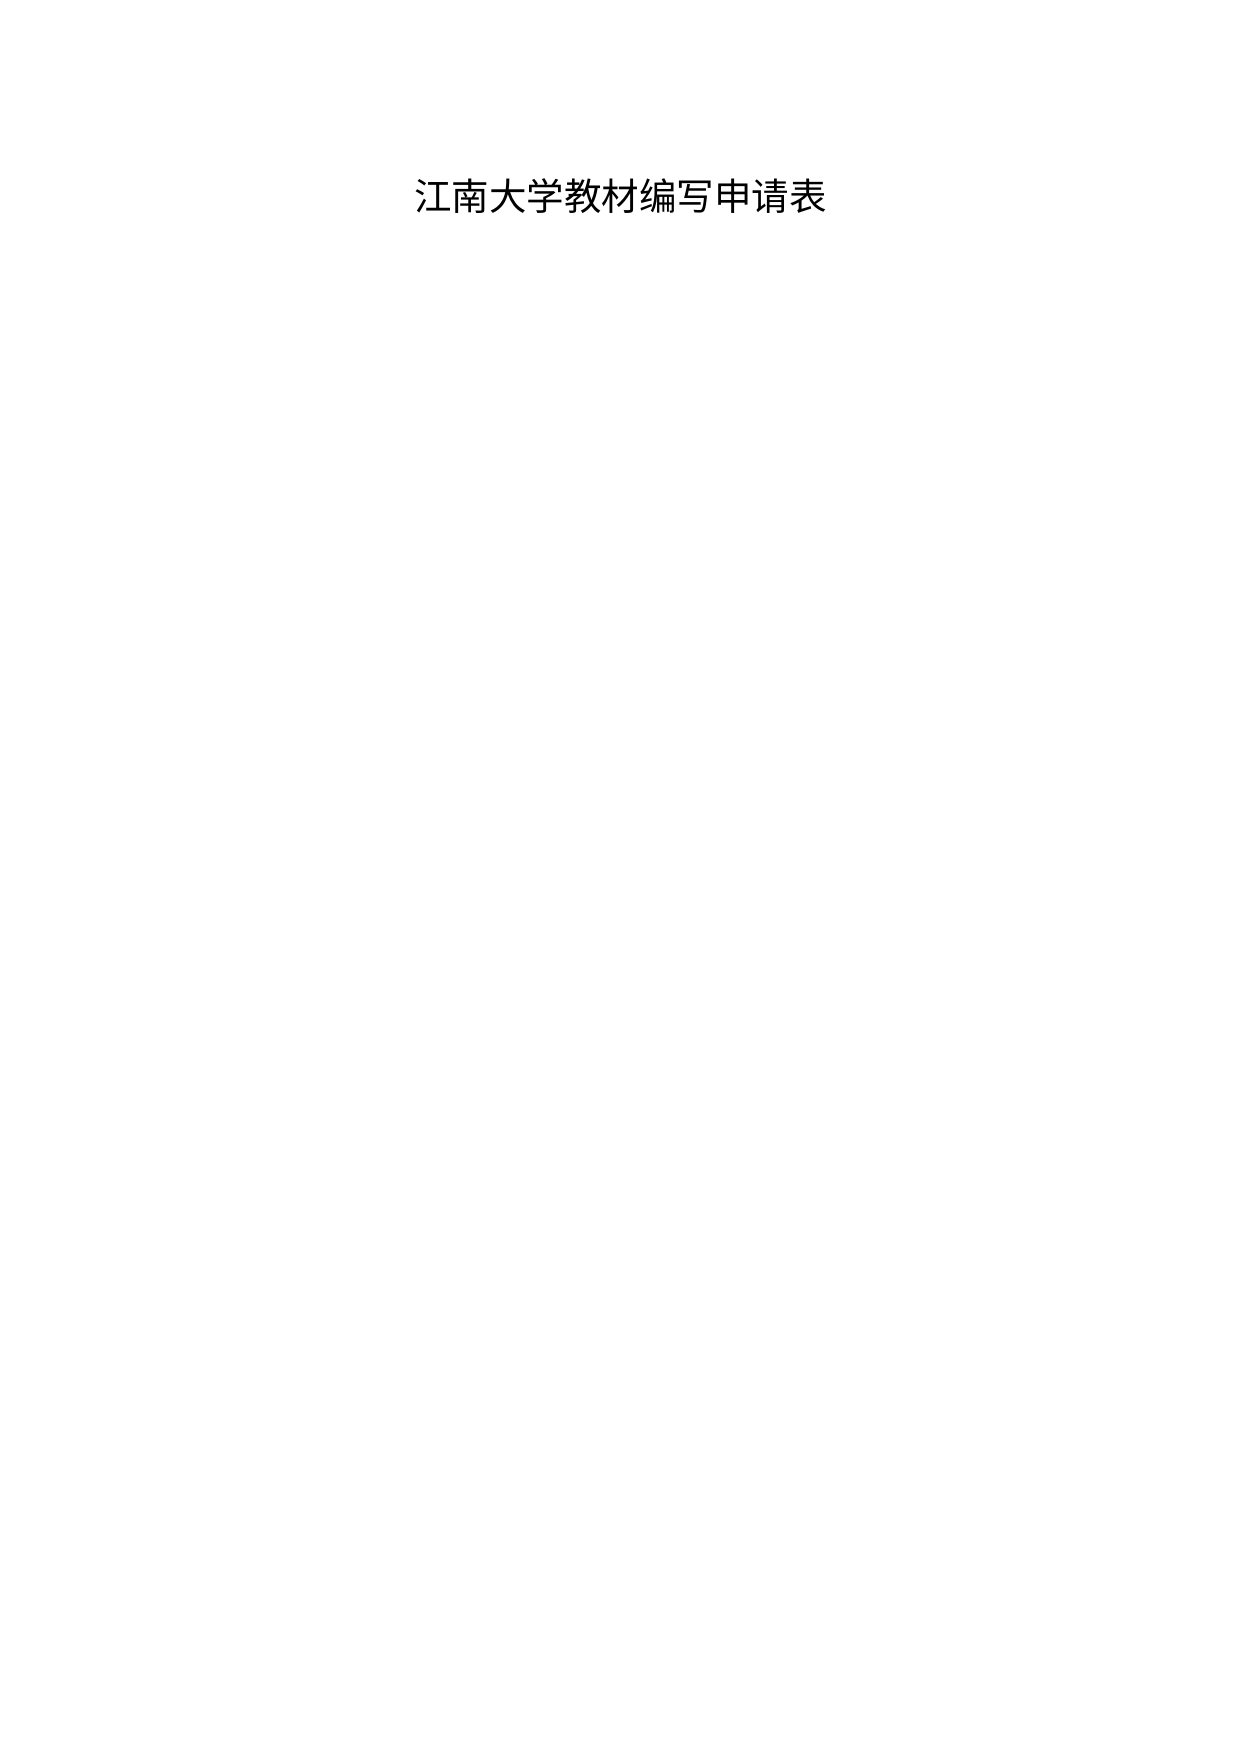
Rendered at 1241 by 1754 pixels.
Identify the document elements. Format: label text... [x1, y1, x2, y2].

text 江南大学教材编写申请表 [187, 162, 1053, 227]
